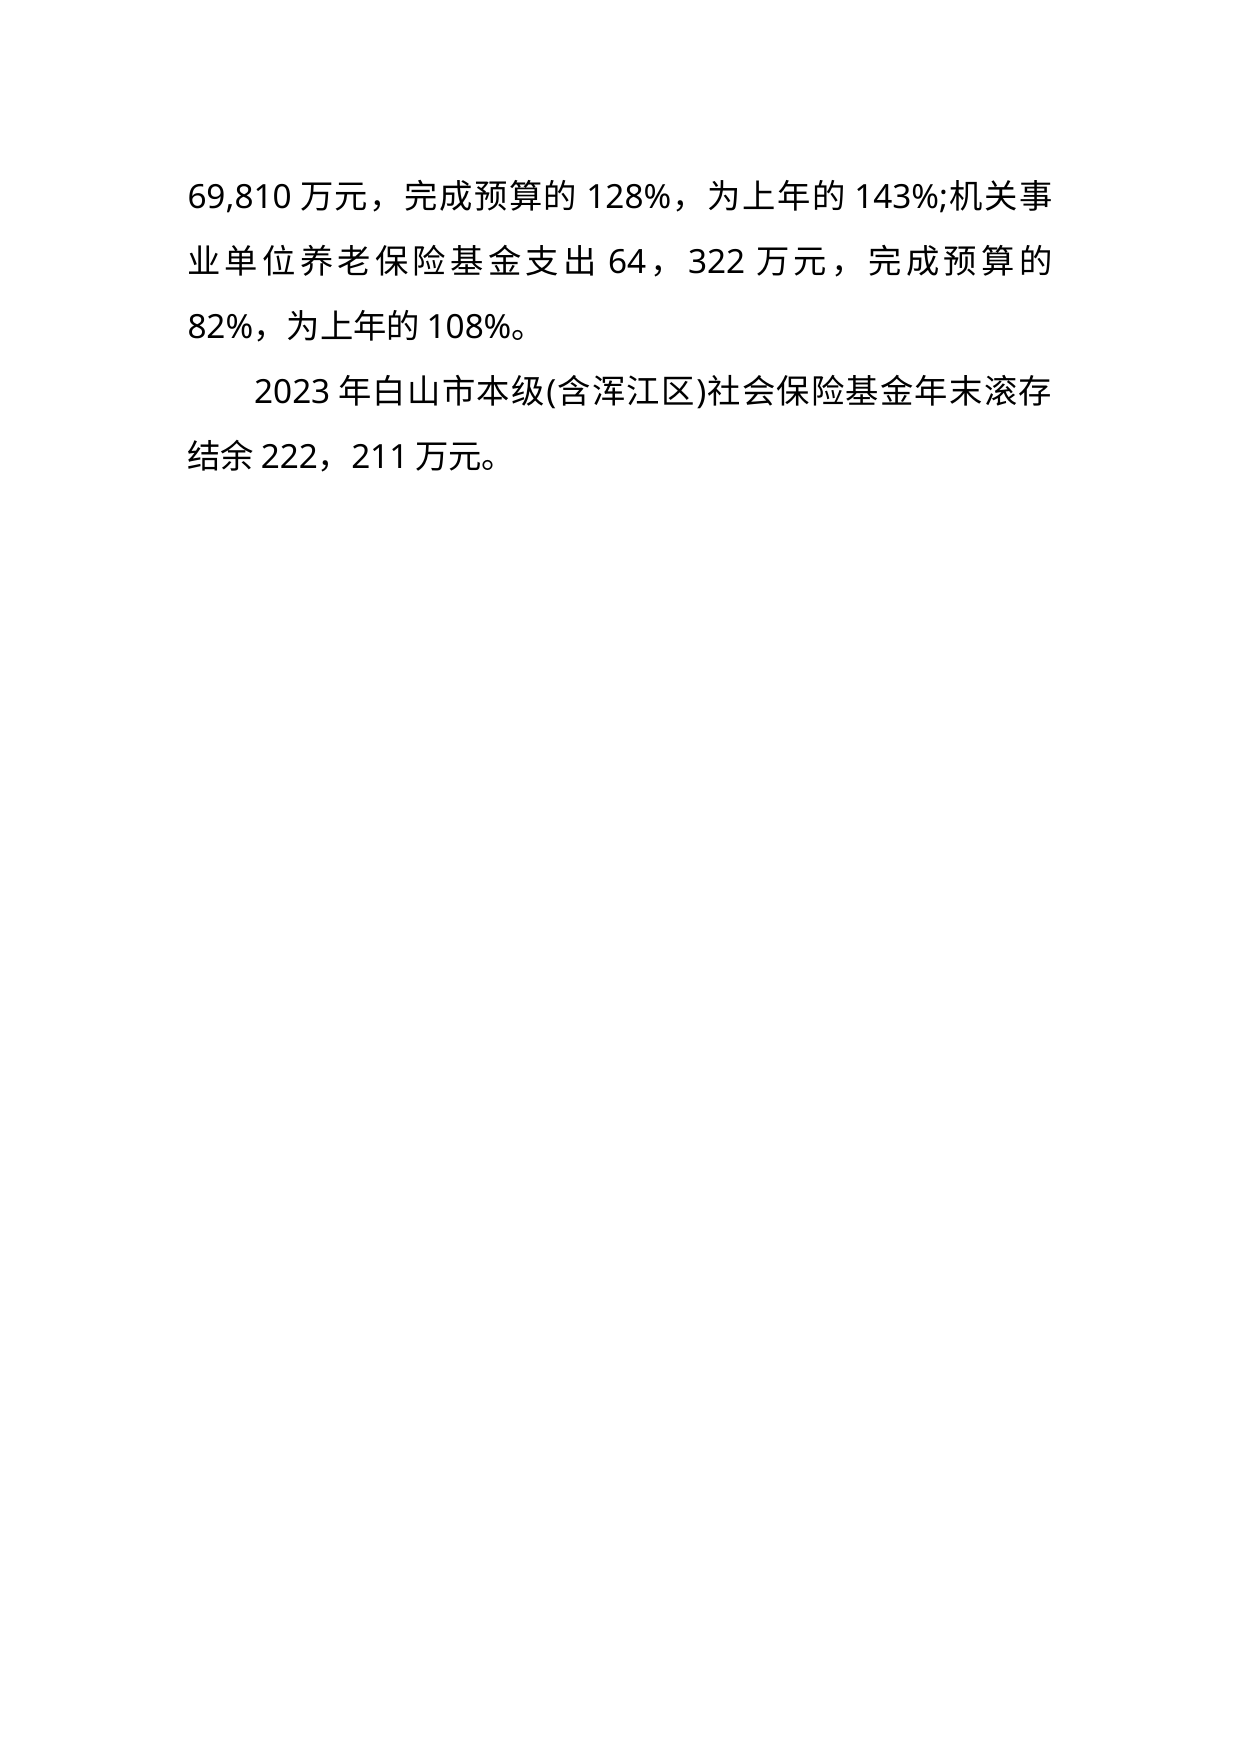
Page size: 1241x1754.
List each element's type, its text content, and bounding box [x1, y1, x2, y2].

text 2023年白山市本级(含浑江区)社会保险基金年末滚存结余222，211万元。 [187, 357, 1053, 487]
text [187, 162, 1053, 357]
